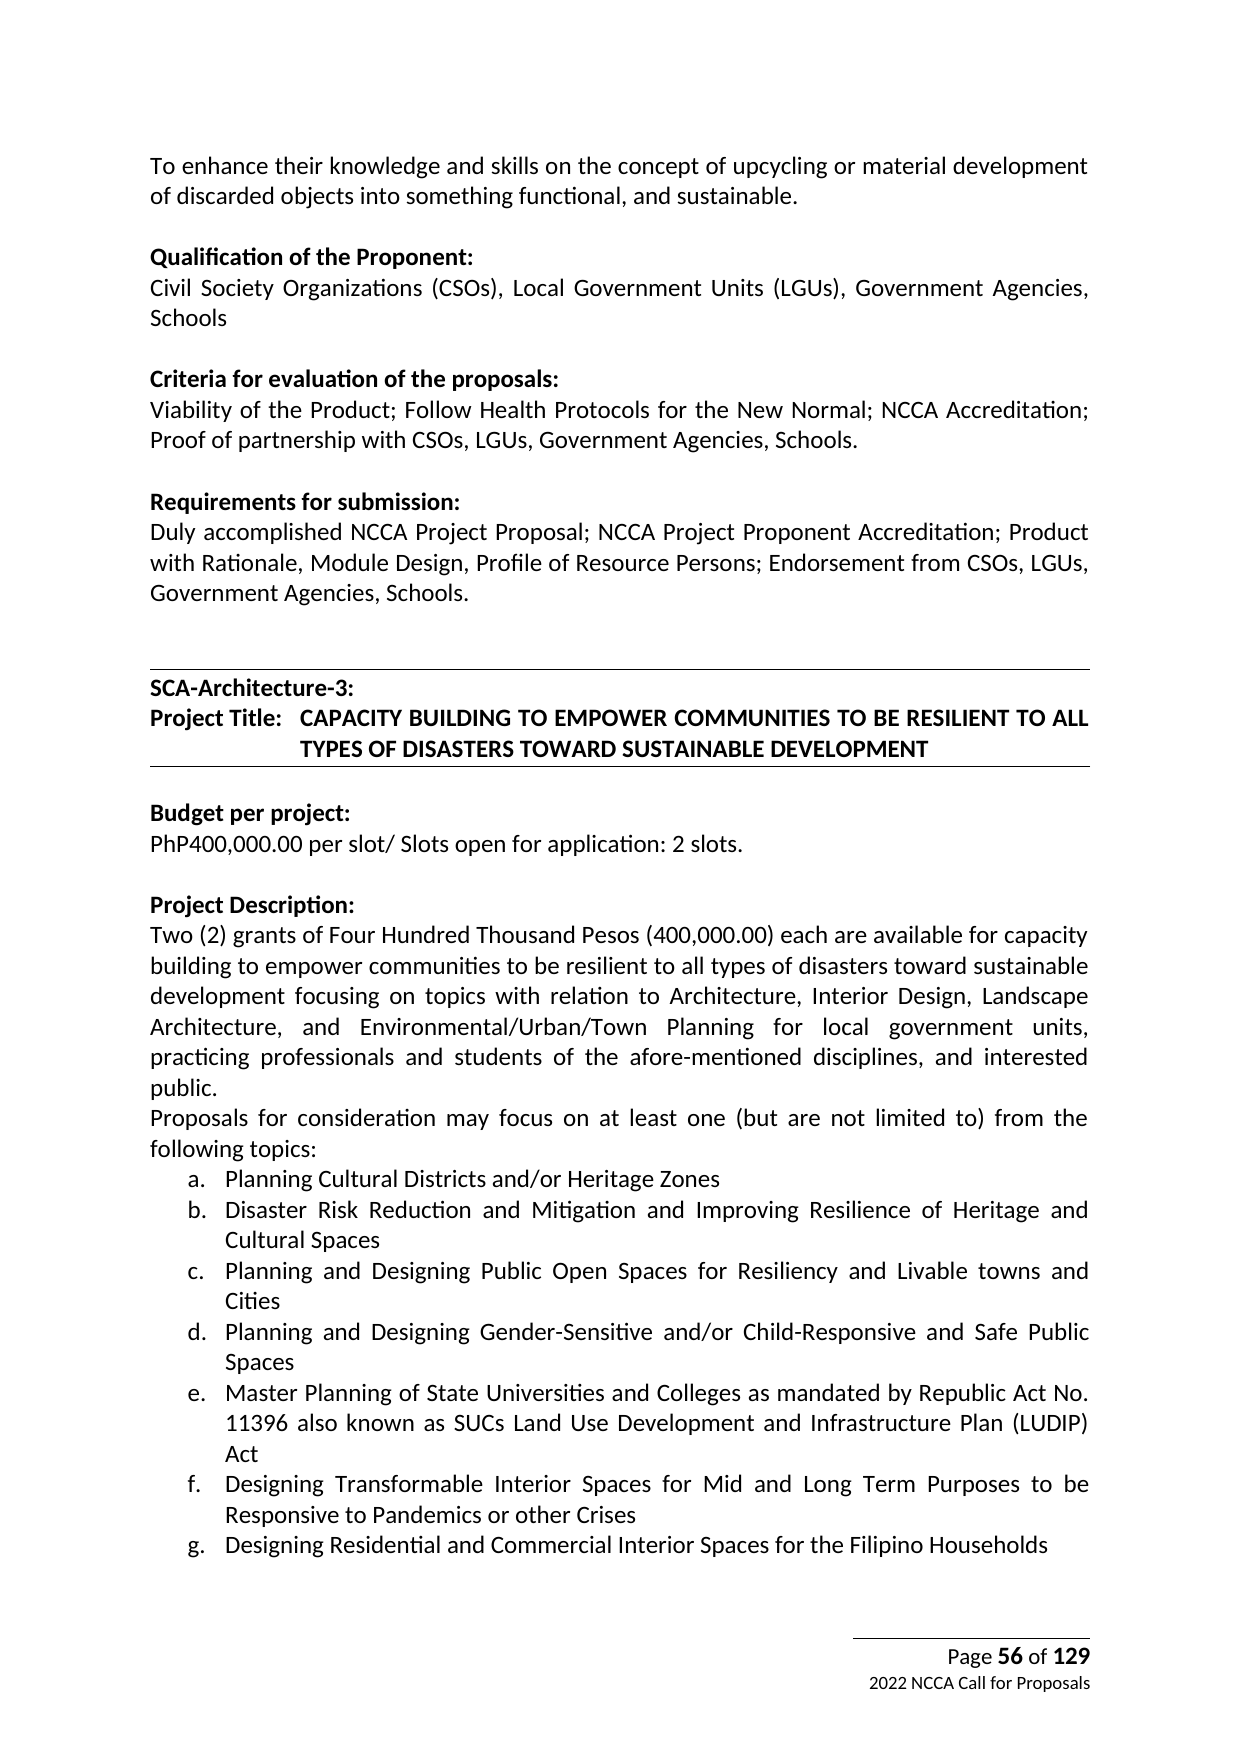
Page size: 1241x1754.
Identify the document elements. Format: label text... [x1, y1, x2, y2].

list Disaster Risk Reduction and Mitigation and Improving Resilience of Heritage and Cultural Spaces [187, 1194, 1090, 1255]
text Requirements for submission: [150, 486, 1090, 516]
text PhP400,000.00 per slot/ Slots open for application: 2 slots. [150, 828, 1090, 858]
text SCA-Architecture-3: [150, 670, 1090, 702]
text Qualification of the Proponent: [150, 242, 1090, 272]
text Budget per project: [150, 797, 1090, 828]
list Planning Cultural Districts and/or Heritage Zones [187, 1163, 1090, 1194]
list Designing Transformable Interior Spaces for Mid and Long Term Purposes to be Responsive to Pandemics or other Crises [187, 1469, 1090, 1530]
list Designing Residential and Commercial Interior Spaces for the Filipino Households [187, 1530, 1090, 1560]
text Project Description: [150, 889, 1090, 919]
text Civil Society Organizations (CSOs), Local Government Units (LGUs), Government Agencies, Schools [150, 272, 1090, 333]
text Proposals for consideration may focus on at least one (but are not limited to) from the following topics: [150, 1102, 1090, 1163]
list Planning and Designing Public Open Spaces for Resiliency and Livable towns and Cities [187, 1255, 1090, 1316]
list Master Planning of State Universities and Colleges as mandated by Republic Act No. 11396 also known as SUCs Land Use Development and Infrastructure Plan (LUDIP) Act [187, 1377, 1090, 1469]
text Criteria for evaluation of the proposals: [150, 364, 1090, 394]
text Project Title: CAPACITY BUILDING TO EMPOWER COMMUNITIES TO BE RESILIENT TO ALL TYPES OF DISASTERS TOWARD SUSTAINABLE DEVELOPMENT [150, 702, 1090, 766]
text Viability of the Product; Follow Health Protocols for the New Normal; NCCA Accreditation; Proof of partnership with CSOs, LGUs, Government Agencies, Schools. [150, 394, 1090, 455]
text To enhance their knowledge and skills on the concept of upcycling or material development of discarded objects into something functional, and sustainable. [150, 150, 1090, 211]
text Two (2) grants of Four Hundred Thousand Pesos (400,000.00) each are available for capacity building to empower communities to be resilient to all types of disasters toward sustainable development focusing on topics with relation to Architecture, Interior Design, Landscape Architecture, and Environmental/Urban/Town Planning for local government units, practicing professionals and students of the afore-mentioned disciplines, and interested public. [150, 919, 1090, 1102]
list Planning and Designing Gender-Sensitive and/or Child-Responsive and Safe Public Spaces [187, 1316, 1090, 1377]
text Duly accomplished NCCA Project Proposal; NCCA Project Proponent Accreditation; Product with Rationale, Module Design, Profile of Resource Persons; Endorsement from CSOs, LGUs, Government Agencies, Schools. [150, 516, 1090, 608]
